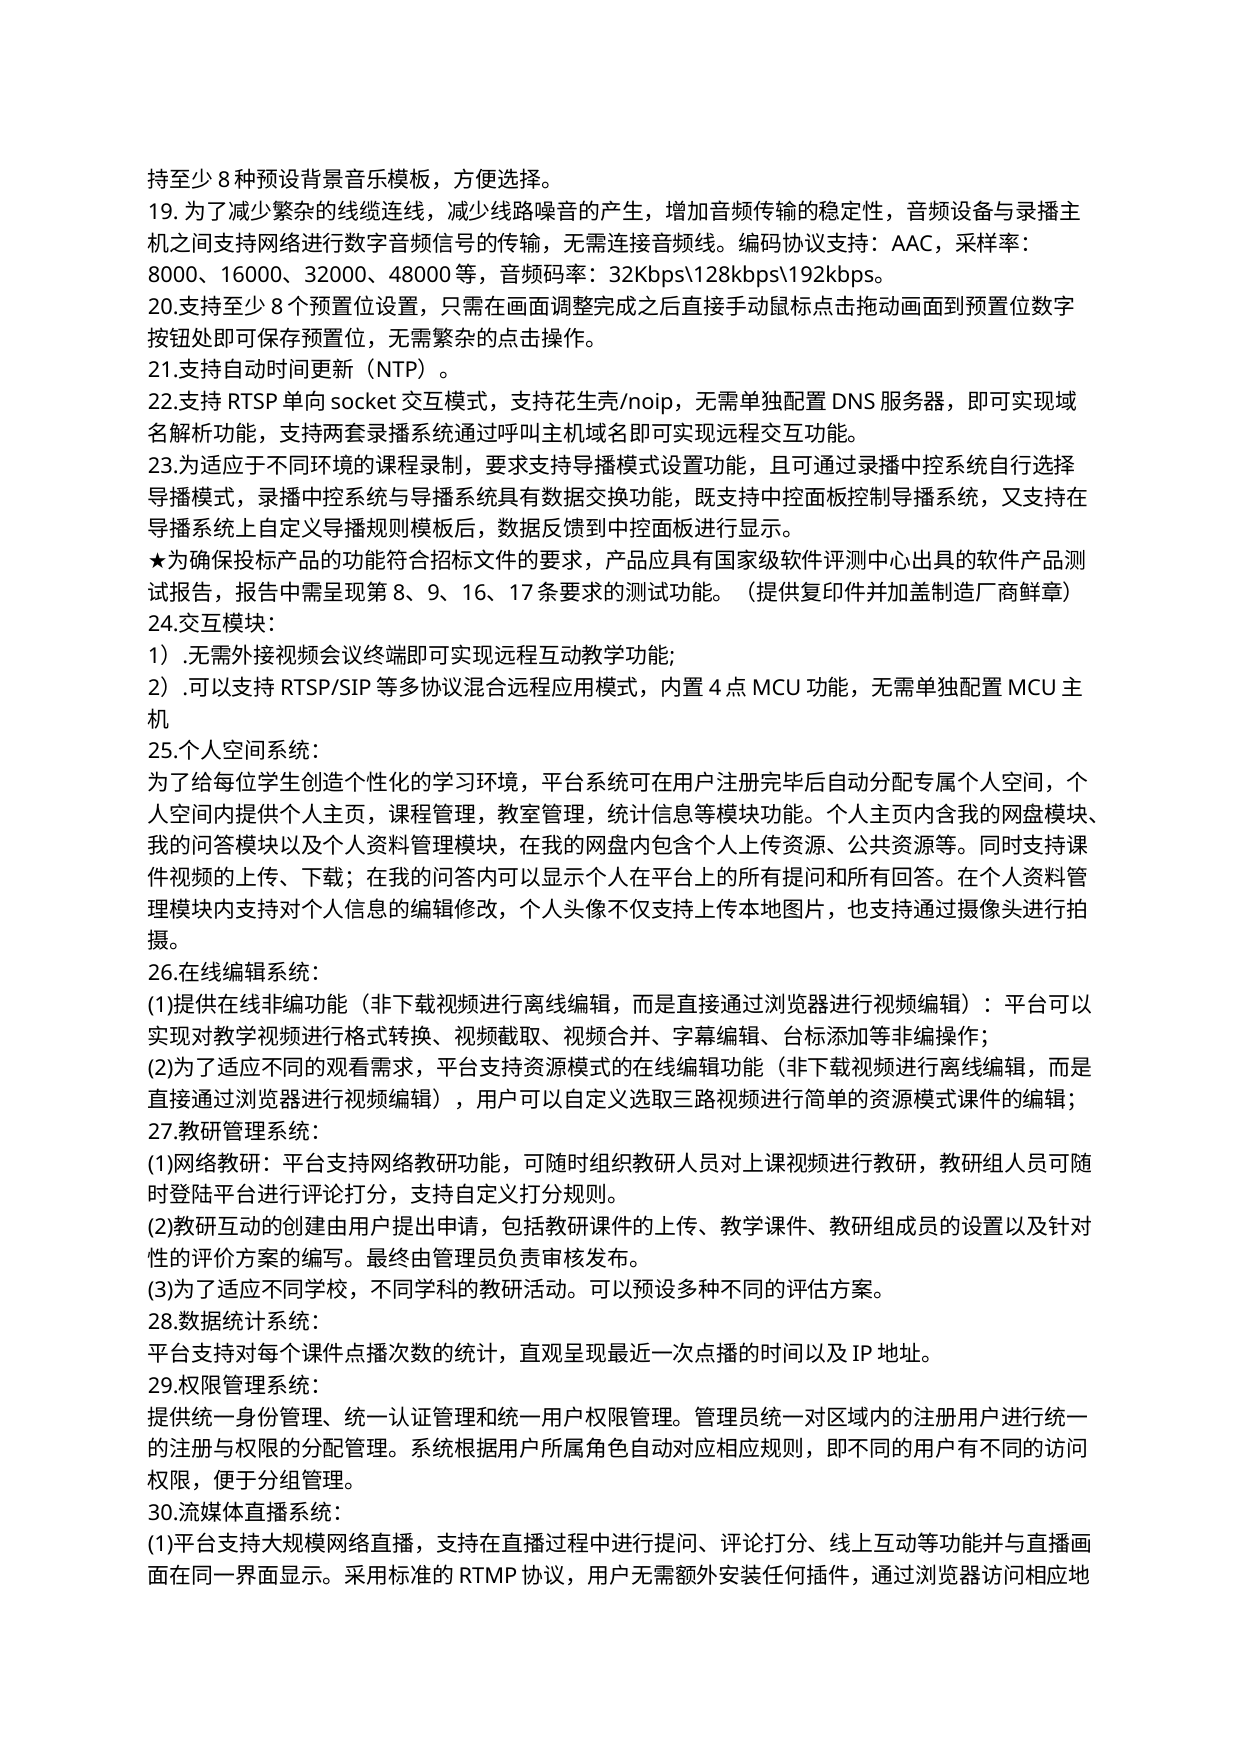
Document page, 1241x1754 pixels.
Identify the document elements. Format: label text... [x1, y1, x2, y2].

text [148, 162, 1092, 194]
text 提供统一身份管理、统一认证管理和统一用户权限管理。管理员统一对区域内的注册用户进行统一的注册与权限的分配管理。系统根据用户所属角色自动对应相应规则，即不同的用户有不同的访问权限，便于分组管理。 [148, 1399, 1092, 1494]
text 20.支持至少8个预置位设置，只需在画面调整完成之后直接手动鼠标点击拖动画面到预置位数字按钮处即可保存预置位，无需繁杂的点击操作。 [148, 289, 1092, 352]
text ★为确保投标产品的功能符合招标文件的要求，产品应具有国家级软件评测中心出具的软件产品测试报告，报告中需呈现第8、9、16、17条要求的测试功能。（提供复印件并加盖制造厂商鲜章） [148, 543, 1092, 606]
text (3)为了适应不同学校，不同学科的教研活动。可以预设多种不同的评估方案。 [148, 1272, 1092, 1304]
text (2)教研互动的创建由用户提出申请，包括教研课件的上传、教学课件、教研组成员的设置以及针对性的评价方案的编写。最终由管理员负责审核发布。 [148, 1209, 1092, 1272]
text 2）.可以支持RTSP/SIP等多协议混合远程应用模式，内置4点MCU功能，无需单独配置MCU主机 [148, 670, 1092, 733]
text 27.教研管理系统： [148, 1114, 1092, 1146]
text (1)网络教研：平台支持网络教研功能，可随时组织教研人员对上课视频进行教研，教研组人员可随时登陆平台进行评论打分，支持自定义打分规则。 [148, 1146, 1092, 1209]
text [148, 1526, 1092, 1590]
text 平台支持对每个课件点播次数的统计，直观呈现最近一次点播的时间以及IP地址。 [148, 1336, 1092, 1368]
text 28.数据统计系统： [148, 1304, 1092, 1336]
text 1）.无需外接视频会议终端即可实现远程互动教学功能; [148, 638, 1092, 670]
text 19. 为了减少繁杂的线缆连线，减少线路噪音的产生，增加音频传输的稳定性，音频设备与录播主机之间支持网络进行数字音频信号的传输，无需连接音频线。编码协议支持：AAC，采样率：8000、16000、32000、48000等，音频码率：32Kbps\128kbps\192kbps。 [148, 194, 1092, 289]
text 29.权限管理系统： [148, 1368, 1092, 1399]
text (1)提供在线非编功能（非下载视频进行离线编辑，而是直接通过浏览器进行视频编辑）：平台可以实现对教学视频进行格式转换、视频截取、视频合并、字幕编辑、台标添加等非编操作； [148, 987, 1092, 1050]
text 23.为适应于不同环境的课程录制，要求支持导播模式设置功能，且可通过录播中控系统自行选择导播模式，录播中控系统与导播系统具有数据交换功能，既支持中控面板控制导播系统，又支持在导播系统上自定义导播规则模板后，数据反馈到中控面板进行显示。 [148, 448, 1092, 543]
text 为了给每位学生创造个性化的学习环境，平台系统可在用户注册完毕后自动分配专属个人空间，个人空间内提供个人主页，课程管理，教室管理，统计信息等模块功能。个人主页内含我的网盘模块、我的问答模块以及个人资料管理模块，在我的网盘内包含个人上传资源、公共资源等。同时支持课件视频的上传、下载；在我的问答内可以显示个人在平台上的所有提问和所有回答。在个人资料管理模块内支持对个人信息的编辑修改，个人头像不仅支持上传本地图片，也支持通过摄像头进行拍摄。 [148, 765, 1092, 955]
text (2)为了适应不同的观看需求，平台支持资源模式的在线编辑功能（非下载视频进行离线编辑，而是直接通过浏览器进行视频编辑），用户可以自定义选取三路视频进行简单的资源模式课件的编辑； [148, 1050, 1092, 1114]
text 25.个人空间系统： [148, 733, 1092, 765]
text 24.交互模块： [148, 606, 1092, 638]
text 26.在线编辑系统： [148, 955, 1092, 987]
text 22.支持RTSP单向socket交互模式，支持花生壳/noip，无需单独配置DNS服务器，即可实现域名解析功能，支持两套录播系统通过呼叫主机域名即可实现远程交互功能。 [148, 384, 1092, 448]
text 30.流媒体直播系统： [148, 1494, 1092, 1526]
text 21.支持自动时间更新（NTP）。 [148, 352, 1092, 384]
